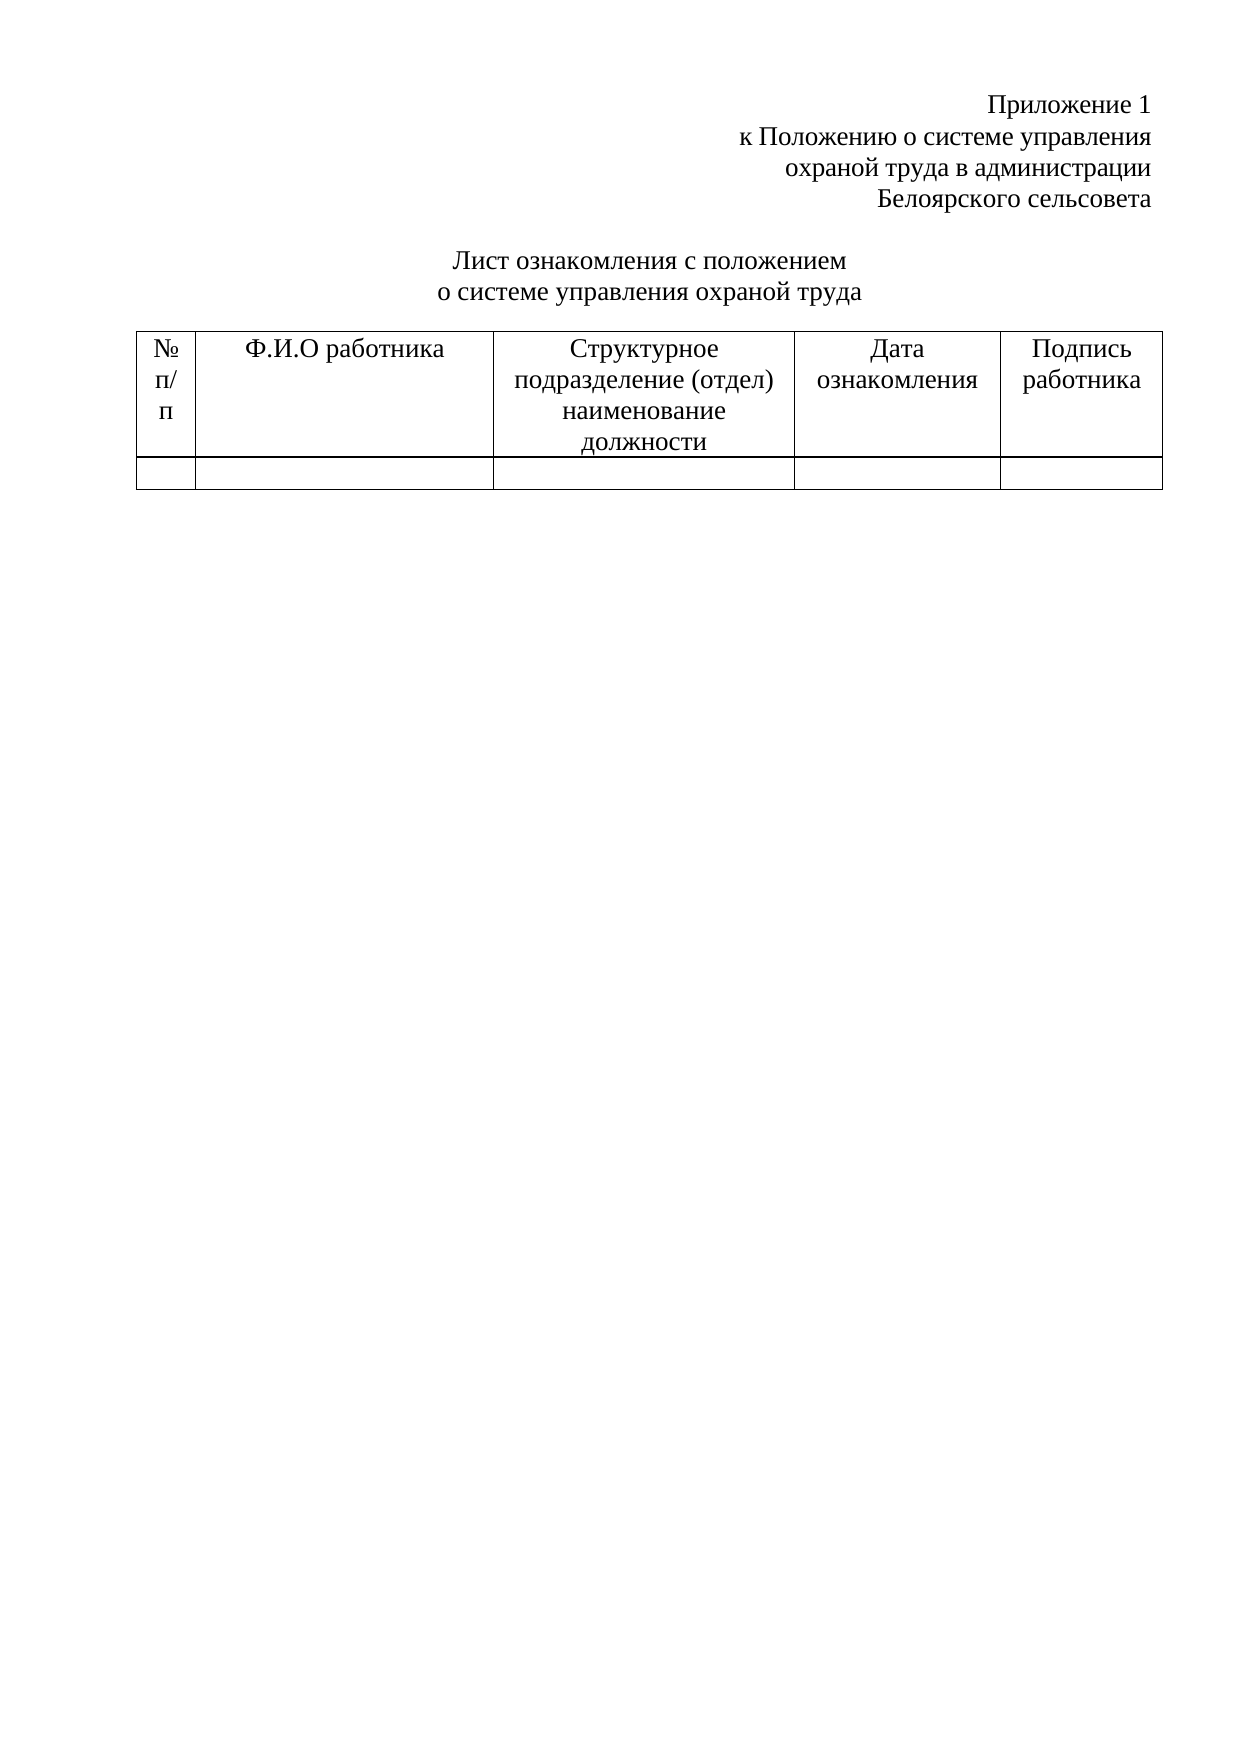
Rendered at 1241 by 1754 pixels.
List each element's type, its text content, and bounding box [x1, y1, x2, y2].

table_cell [795, 458, 1000, 488]
table_cell [494, 458, 794, 488]
text о системе управления охраной труда [148, 276, 1152, 307]
table_header Структурное подразделение (отдел) наименование должности [494, 332, 794, 456]
table_header Дата ознакомления [795, 332, 1000, 456]
table_cell [137, 458, 195, 488]
table_header Подпись работника [1001, 332, 1162, 456]
text охраной труда в администрации [148, 151, 1152, 182]
text Белоярского сельсовета [148, 182, 1152, 213]
table_header Ф.И.О работника [196, 332, 493, 456]
table_cell [196, 458, 493, 488]
text к Положению о системе управления [148, 120, 1152, 151]
table_cell [1001, 458, 1162, 488]
text Лист ознакомления с положением [148, 244, 1152, 276]
table_header № п/п [137, 332, 195, 456]
text Приложение 1 [148, 89, 1152, 120]
